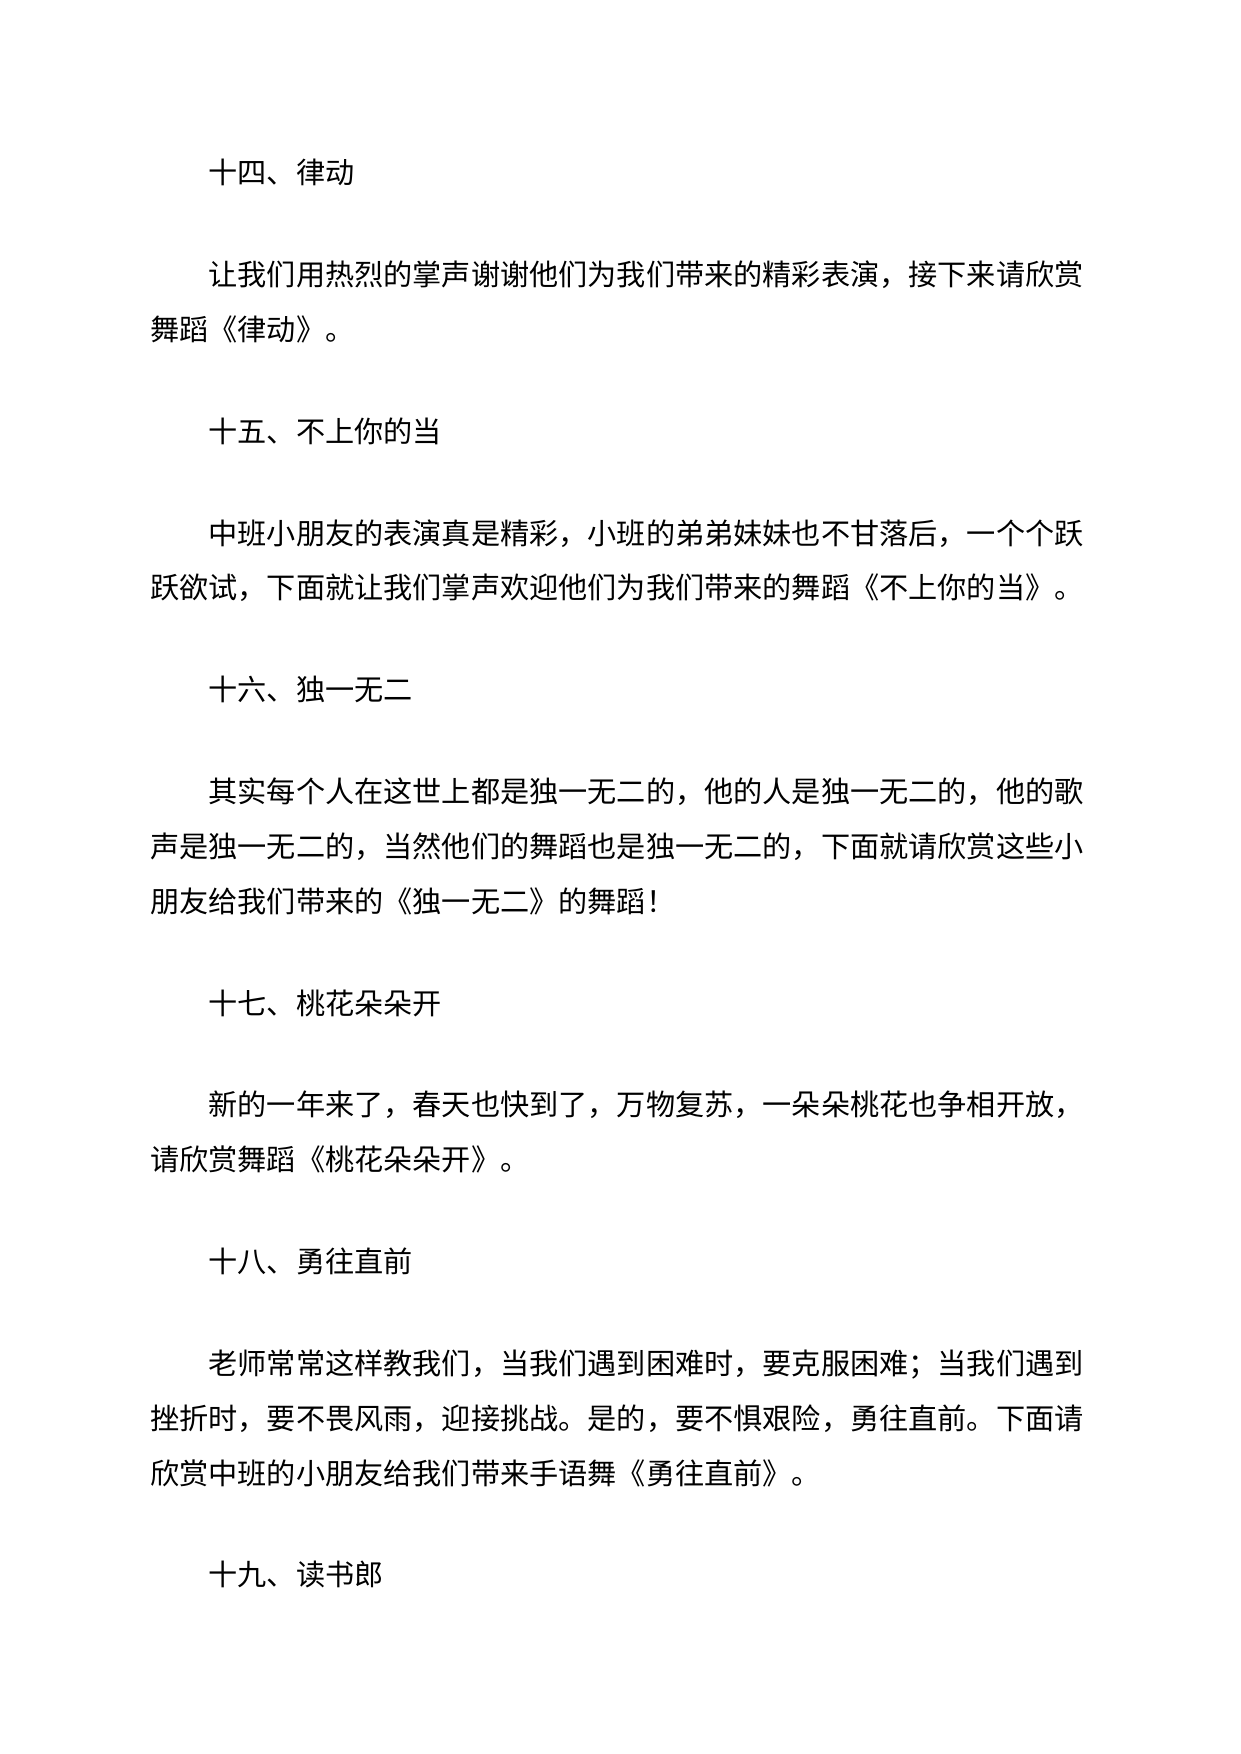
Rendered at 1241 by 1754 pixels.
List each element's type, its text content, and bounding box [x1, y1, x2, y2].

text 十九、读书郎 [150, 1552, 1090, 1594]
text 十六、独一无二 [150, 667, 1090, 709]
text 十七、桃花朵朵开 [150, 980, 1090, 1022]
text 中班小朋友的表演真是精彩，小班的弟弟妹妹也不甘落后，一个个跃跃欲试，下面就让我们掌声欢迎他们为我们带来的舞蹈《不上你的当》。 [150, 510, 1090, 607]
text 十五、不上你的当 [150, 408, 1090, 451]
text 十八、勇往直前 [150, 1239, 1090, 1281]
text 其实每个人在这世上都是独一无二的，他的人是独一无二的，他的歌声是独一无二的，当然他们的舞蹈也是独一无二的，下面就请欣赏这些小朋友给我们带来的《独一无二》的舞蹈！ [150, 769, 1090, 921]
text 新的一年来了，春天也快到了，万物复苏，一朵朵桃花也争相开放，请欣赏舞蹈《桃花朵朵开》。 [150, 1082, 1090, 1179]
text 十四、律动 [150, 150, 1090, 192]
text 让我们用热烈的掌声谢谢他们为我们带来的精彩表演，接下来请欣赏舞蹈《律动》。 [150, 252, 1090, 349]
text 老师常常这样教我们，当我们遇到困难时，要克服困难；当我们遇到挫折时，要不畏风雨，迎接挑战。是的，要不惧艰险，勇往直前。下面请欣赏中班的小朋友给我们带来手语舞《勇往直前》。 [150, 1340, 1090, 1492]
